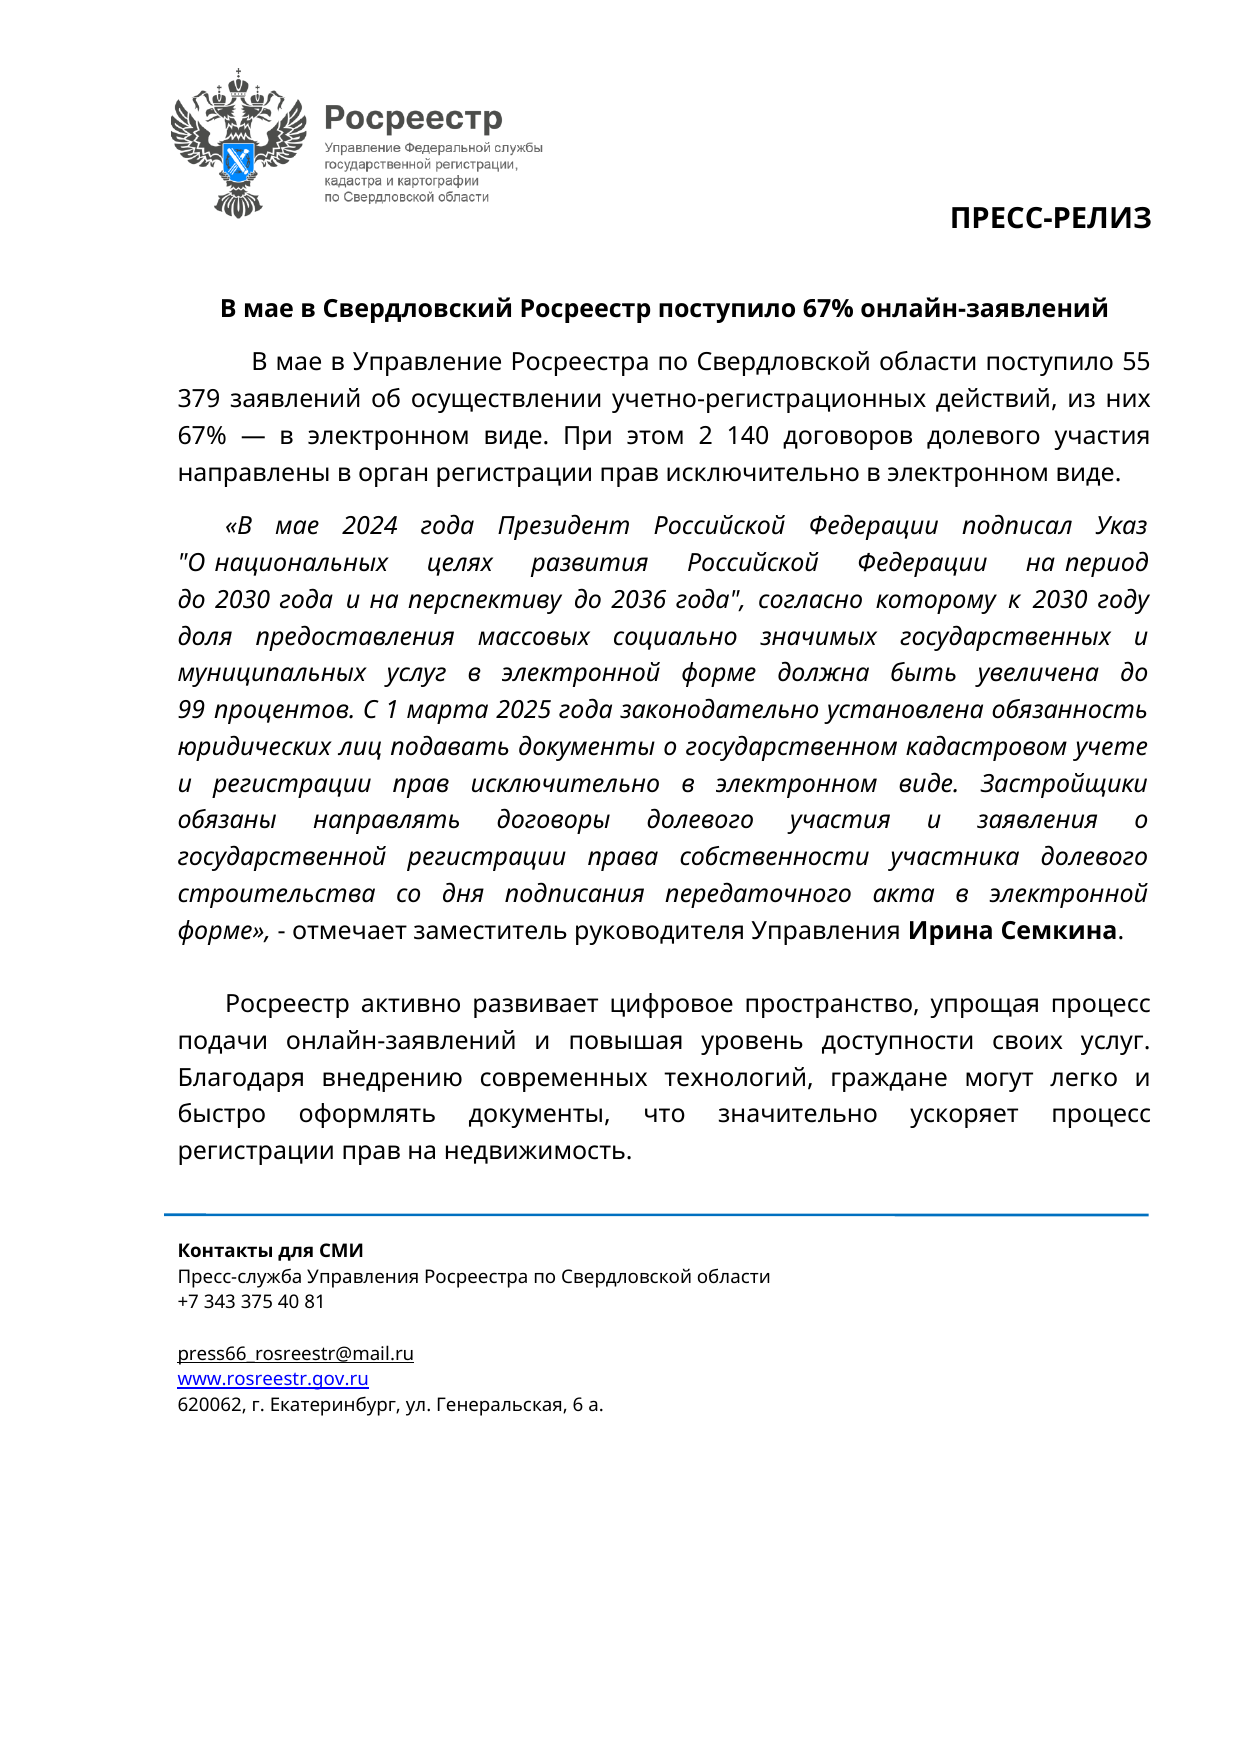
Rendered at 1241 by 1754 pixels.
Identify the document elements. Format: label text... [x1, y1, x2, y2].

text ПРЕСС-РЕЛИЗ [177, 197, 1152, 237]
text press66_rosreestr@mail.ru [177, 1340, 1152, 1365]
text В мае в Свердловский Росреестр поступило 67% онлайн-заявлений [177, 291, 1152, 325]
text www.rosreestr.gov.ru [177, 1365, 1152, 1391]
text «В мае 2024 года Президент Российской Федерации подписал Указ "О национальных целях развития Российской Федерации на период до 2030 года и на перспективу до 2036 года", согласно которому к 2030 году доля предоставления массовых социально значимых государственных и муниципальных услуг в электронной форме должна быть увеличена до 99 процентов. С 1 марта 2025 года законодательно установлена обязанность юридических лиц подавать документы о государственном кадастровом учете и регистрации прав исключительно в электронном виде. Застройщики обязаны направлять договоры долевого участия и заявления о государственной регистрации права собственности участника долевого строительства со дня подписания передаточного акта в электронной форме», - отмечает заместитель руководителя Управления Ирина Семкина. [177, 508, 1152, 946]
text Контакты для СМИ [177, 1238, 1152, 1263]
picture [171, 68, 613, 229]
text 620062, г. Екатеринбург, ул. Генеральская, 6 а. [177, 1391, 1152, 1416]
text Росреестр активно развивает цифровое пространство, упрощая процесс подачи онлайн-заявлений и повышая уровень доступности своих услуг. Благодаря внедрению современных технологий, граждане могут легко и быстро оформлять документы, что значительно ускоряет процесс регистрации прав на недвижимость. [177, 986, 1152, 1167]
text Пресс-служба Управления Росреестра по Свердловской области [177, 1263, 1152, 1289]
text В мае в Управление Росреестра по Свердловской области поступило 55 379 заявлений об осуществлении учетно-регистрационных действий, из них 67% — в электронном виде. При этом 2 140 договоров долевого участия направлены в орган регистрации прав исключительно в электронном виде. [177, 344, 1152, 488]
text +7 343 375 40 81 [177, 1289, 1152, 1314]
